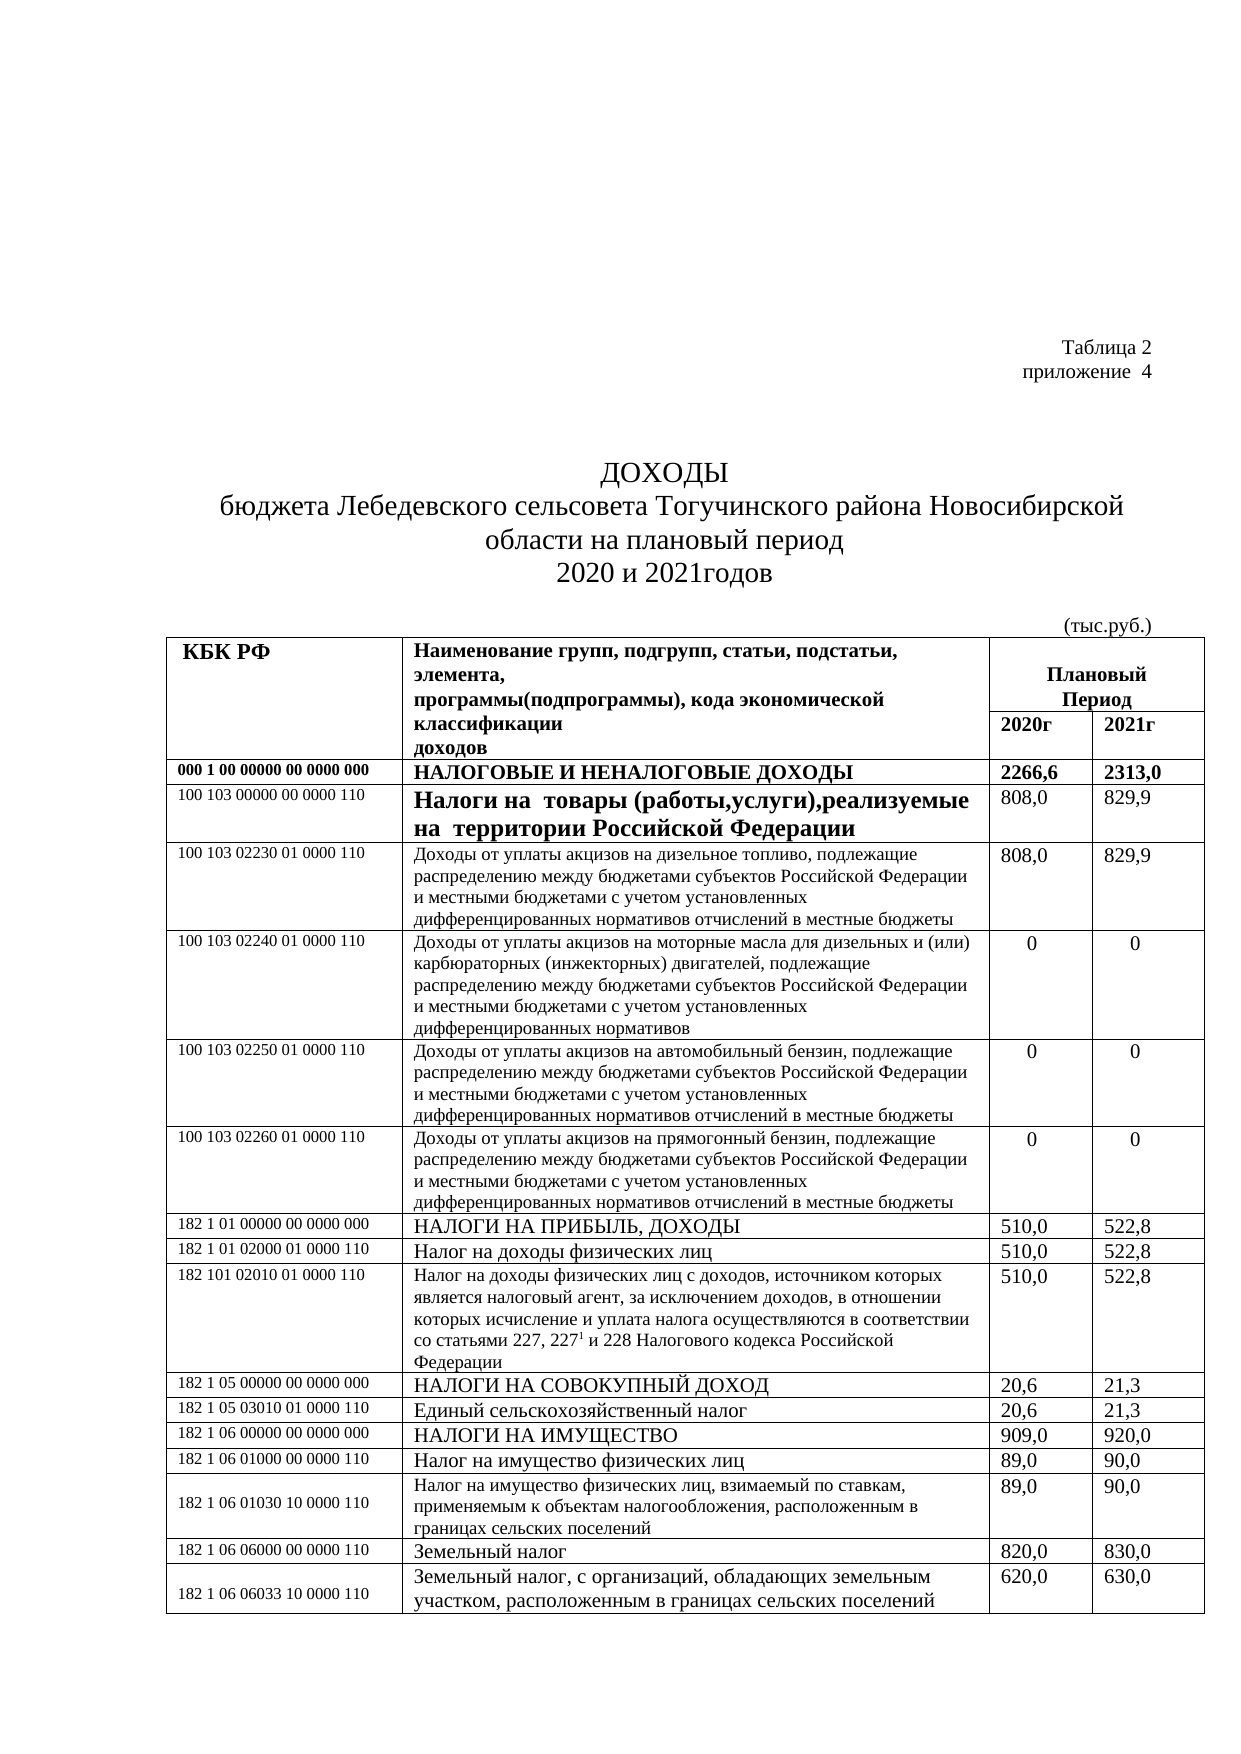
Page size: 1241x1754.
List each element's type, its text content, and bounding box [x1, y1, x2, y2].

table_cell 510,0 [990, 1264, 1092, 1372]
subtitle Таблица 2 [177, 335, 1152, 359]
table_header Плановый Период [990, 638, 1204, 711]
table_cell 90,0 [1093, 1474, 1204, 1538]
table_cell НАЛОГИ НА СОВОКУПНЫЙ ДОХОД [403, 1373, 989, 1397]
table_cell Налог на имущество физических лиц [403, 1449, 989, 1472]
table_cell 630,0 [1093, 1564, 1204, 1612]
subtitle ДОХОДЫ [177, 455, 1152, 488]
table_cell 182 1 05 00000 00 0000 000 [167, 1373, 402, 1397]
table_header Наименование групп, подгрупп, статьи, подстатьи, элемента, программы(подпрограммы), кода экономической классификации доходов [403, 638, 989, 759]
table_cell 522,8 [1093, 1239, 1204, 1263]
table_cell Налог на имущество физических лиц, взимаемый по ставкам, применяемым к объектам налогообложения, расположенным в границах сельских поселений [403, 1474, 989, 1538]
table_cell Земельный налог [403, 1539, 989, 1563]
table_cell 2020г [990, 712, 1092, 759]
table_cell Доходы от уплаты акцизов на моторные масла для дизельных и (или) карбюраторных (инжекторных) двигателей, подлежащие распределению между бюджетами субъектов Российской Федерации и местными бюджетами с учетом установленных дифференцированных нормативов [403, 931, 989, 1038]
table_cell 829,9 [1093, 785, 1204, 842]
table_cell 820,0 [990, 1539, 1092, 1563]
table_cell 0 [990, 1127, 1092, 1213]
table_cell 182 1 05 03010 01 0000 110 [167, 1398, 402, 1422]
table_cell Доходы от уплаты акцизов на прямогонный бензин, подлежащие распределению между бюджетами субъектов Российской Федерации и местными бюджетами с учетом установленных дифференцированных нормативов отчислений в местные бюджеты [403, 1127, 989, 1213]
table_cell 182 1 06 01030 10 0000 110 [167, 1474, 402, 1538]
table_cell НАЛОГИ НА ИМУЩЕСТВО [403, 1423, 989, 1447]
table_cell 830,0 [1093, 1539, 1204, 1563]
table_cell 808,0 [990, 785, 1092, 842]
table_cell 100 103 02240 01 0000 110 [167, 931, 402, 1038]
table_cell НАЛОГОВЫЕ И НЕНАЛОГОВЫЕ ДОХОДЫ [403, 760, 989, 784]
table_cell Земельный налог, с организаций, обладающих земельным участком, расположенным в границах сельских поселений [403, 1564, 989, 1612]
table_cell 2266,6 [990, 760, 1092, 784]
table_cell 522,8 [1093, 1264, 1204, 1372]
table_cell Налог на доходы физических лиц с доходов, источником которых является налоговый агент, за исключением доходов, в отношении которых исчисление и уплата налога осуществляются в соответствии со статьями 227, 2271 и 228 Налогового кодекса Российской Федерации [403, 1264, 989, 1372]
table_cell 100 103 02250 01 0000 110 [167, 1040, 402, 1126]
table_cell 920,0 [1093, 1423, 1204, 1447]
table_cell 20,6 [990, 1373, 1092, 1397]
table_cell 2021г [1093, 712, 1204, 759]
table_cell 89,0 [990, 1474, 1092, 1538]
table_cell Доходы от уплаты акцизов на дизельное топливо, подлежащие распределению между бюджетами субъектов Российской Федерации и местными бюджетами с учетом установленных дифференцированных нормативов отчислений в местные бюджеты [403, 843, 989, 929]
table_cell Доходы от уплаты акцизов на автомобильный бензин, подлежащие распределению между бюджетами субъектов Российской Федерации и местными бюджетами с учетом установленных дифференцированных нормативов отчислений в местные бюджеты [403, 1040, 989, 1126]
table_cell 0 [1093, 1040, 1204, 1126]
table_cell 620,0 [990, 1564, 1092, 1612]
table_cell 182 1 06 06000 00 0000 110 [167, 1539, 402, 1563]
table_cell 182 1 06 06033 10 0000 110 [167, 1564, 402, 1612]
text бюджета Лебедевского сельсовета Тогучинского района Новосибирской области на плановый период [177, 488, 1152, 556]
table_cell НАЛОГИ НА ПРИБЫЛЬ, ДОХОДЫ [403, 1214, 989, 1238]
table_cell 510,0 [990, 1214, 1092, 1238]
table_cell 182 1 01 02000 01 0000 110 [167, 1239, 402, 1263]
table_cell 829,9 [1093, 843, 1204, 929]
table_cell 522,8 [1093, 1214, 1204, 1238]
table_cell 000 1 00 00000 00 0000 000 [167, 760, 402, 784]
table_cell 100 103 00000 00 0000 110 [167, 785, 402, 842]
table_cell 182 1 06 00000 00 0000 000 [167, 1423, 402, 1447]
table_cell 182 1 06 01000 00 0000 110 [167, 1449, 402, 1472]
table_cell 182 101 02010 01 0000 110 [167, 1264, 402, 1372]
table_cell 0 [990, 931, 1092, 1038]
table_cell 2313,0 [1093, 760, 1204, 784]
table_cell 21,3 [1093, 1398, 1204, 1422]
table_cell 182 1 01 00000 00 0000 000 [167, 1214, 402, 1238]
table_cell 0 [1093, 1127, 1204, 1213]
table_cell 909,0 [990, 1423, 1092, 1447]
table_cell 0 [990, 1040, 1092, 1126]
text (тыс.руб.) [177, 589, 1152, 637]
table_cell 510,0 [990, 1239, 1092, 1263]
table_cell Налоги на товары (работы,услуги),реализуемые на территории Российской Федерации [403, 785, 989, 842]
table_cell 100 103 02230 01 0000 110 [167, 843, 402, 929]
table_cell 20,6 [990, 1398, 1092, 1422]
table_header КБК РФ [167, 638, 402, 759]
table_cell 808,0 [990, 843, 1092, 929]
table_cell 0 [1093, 931, 1204, 1038]
table_cell 100 103 02260 01 0000 110 [167, 1127, 402, 1213]
table_cell 89,0 [990, 1449, 1092, 1472]
table_cell 90,0 [1093, 1449, 1204, 1472]
table_cell Единый сельскохозяйственный налог [403, 1398, 989, 1422]
subtitle приложение 4 [177, 359, 1152, 383]
text 2020 и 2021годов [177, 556, 1152, 589]
table_cell 21,3 [1093, 1373, 1204, 1397]
table_cell Налог на доходы физических лиц [403, 1239, 989, 1263]
